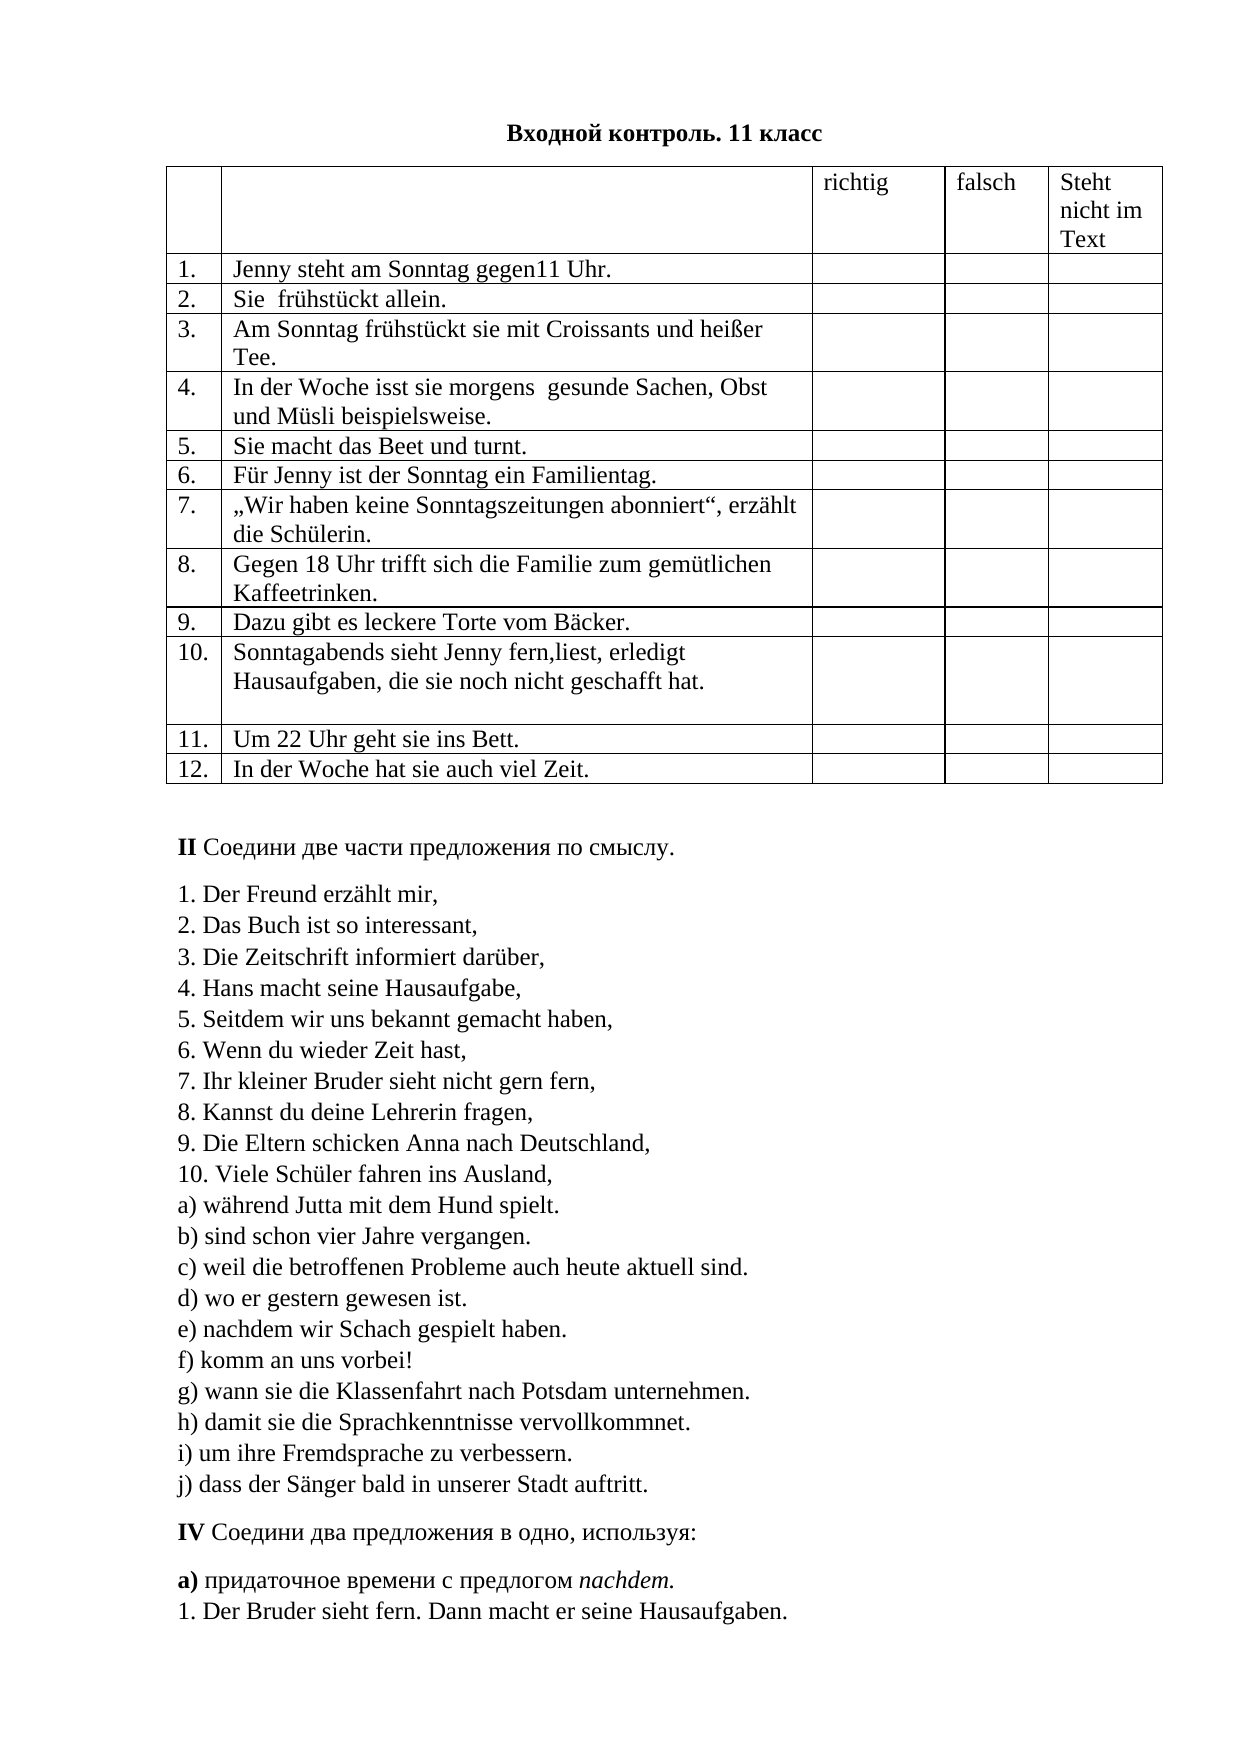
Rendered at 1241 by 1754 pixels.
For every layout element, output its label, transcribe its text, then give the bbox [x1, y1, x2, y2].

table_cell [813, 284, 944, 313]
table_cell [1049, 372, 1162, 430]
table_cell [946, 725, 1048, 753]
table_cell [813, 637, 944, 723]
table_cell [1049, 284, 1162, 313]
table_cell [946, 608, 1048, 636]
table_cell [1049, 725, 1162, 753]
text II Соедини две части предложения по смыслу. [177, 832, 1152, 861]
table_cell 2. [167, 284, 221, 313]
table_cell [1049, 754, 1162, 783]
table_cell 12. [167, 754, 221, 783]
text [177, 1565, 1152, 1624]
table_cell [1049, 637, 1162, 723]
table_header falsch [946, 167, 1048, 253]
table_cell 11. [167, 725, 221, 753]
text 1. Der Freund erzählt mir, 2. Das Buch ist so interessant, 3. Die Zeitschrift informiert darüber, 4. Hans macht seine Hausaufgabe, 5. Seitdem wir uns bekannt gemacht haben, 6. Wenn du wieder Zeit hast, 7. Ihr kleiner Bruder sieht nicht gern fern, 8. Kannst du deine Lehrerin fragen, 9. Die Eltern schicken Anna nach Deutschland, 10. Viele Schüler fahren ins Ausland, a) während Jutta mit dem Hund spielt. b) sind schon vier Jahre vergangen. c) weil die betroffenen Probleme auch heute aktuell sind. d) wo er gestern gewesen ist. e) nachdem wir Schach gespielt haben. f) komm an uns vorbei! g) wann sie die Klassenfahrt nach Potsdam unternehmen. h) damit sie die Sprachkenntnisse vervollkommnet. i) um ihre Fremdsprache zu verbessern. j) dass der Sänger bald in unserer Stadt auftritt. [177, 879, 1152, 1498]
table_cell [946, 431, 1048, 459]
table_cell [813, 431, 944, 459]
table_cell Am Sonntag frühstückt sie mit Croissants und heißer Tee. [222, 314, 812, 371]
table_header [222, 167, 812, 253]
table_cell Für Jenny ist der Sonntag ein Familientag. [222, 461, 812, 489]
table_cell Sonntagabends sieht Jenny fern,liest, erledigt Hausaufgaben, die sie noch nicht geschafft hat. [222, 637, 812, 723]
table_header [167, 167, 221, 253]
text IV Соедини два предложения в одно, используя: [177, 1517, 1152, 1546]
table_cell [1049, 431, 1162, 459]
table_cell In der Woche hat sie auch viel Zeit. [222, 754, 812, 783]
table_cell [813, 754, 944, 783]
table_header richtig [813, 167, 944, 253]
table_cell [1049, 490, 1162, 548]
table_cell [813, 372, 944, 430]
table_cell [1049, 254, 1162, 283]
table_cell [813, 725, 944, 753]
table_cell Sie macht das Beet und turnt. [222, 431, 812, 459]
table_cell [813, 461, 944, 489]
table_cell Sie frühstückt allein. [222, 284, 812, 313]
table_cell 8. [167, 549, 221, 606]
table_header Steht nicht im Text [1049, 167, 1162, 253]
table_cell [813, 314, 944, 371]
text Входной контроль. 11 класс [177, 118, 1152, 147]
table_cell [1049, 461, 1162, 489]
table_cell [946, 372, 1048, 430]
table_cell Dazu gibt es leckere Torte vom Bäcker. [222, 608, 812, 636]
table_cell Jenny steht am Sonntag gegen11 Uhr. [222, 254, 812, 283]
table_cell 4. [167, 372, 221, 430]
table_cell [946, 490, 1048, 548]
table_cell [946, 637, 1048, 723]
table_cell [813, 608, 944, 636]
table_cell [946, 284, 1048, 313]
table_cell [946, 754, 1048, 783]
table_cell [946, 461, 1048, 489]
table_cell [946, 549, 1048, 606]
table_cell 1. [167, 254, 221, 283]
table_cell 7. [167, 490, 221, 548]
table_cell [813, 490, 944, 548]
table_cell [946, 254, 1048, 283]
table_cell [1049, 314, 1162, 371]
table_cell [946, 314, 1048, 371]
table_cell 5. [167, 431, 221, 459]
table_cell 10. [167, 637, 221, 723]
table_cell 6. [167, 461, 221, 489]
table_cell [1049, 608, 1162, 636]
table_cell Um 22 Uhr geht sie ins Bett. [222, 725, 812, 753]
table_cell Gegen 18 Uhr trifft sich die Familie zum gemütlichen Kaffeetrinken. [222, 549, 812, 606]
table_cell [1049, 549, 1162, 606]
table_cell 3. [167, 314, 221, 371]
table_cell 9. [167, 608, 221, 636]
table_cell In der Woche isst sie morgens gesunde Sachen, Obst und Müsli beispielsweise. [222, 372, 812, 430]
table_cell [813, 549, 944, 606]
table_cell [813, 254, 944, 283]
table_cell „Wir haben keine Sonntagszeitungen abonniert“, erzählt die Schülerin. [222, 490, 812, 548]
